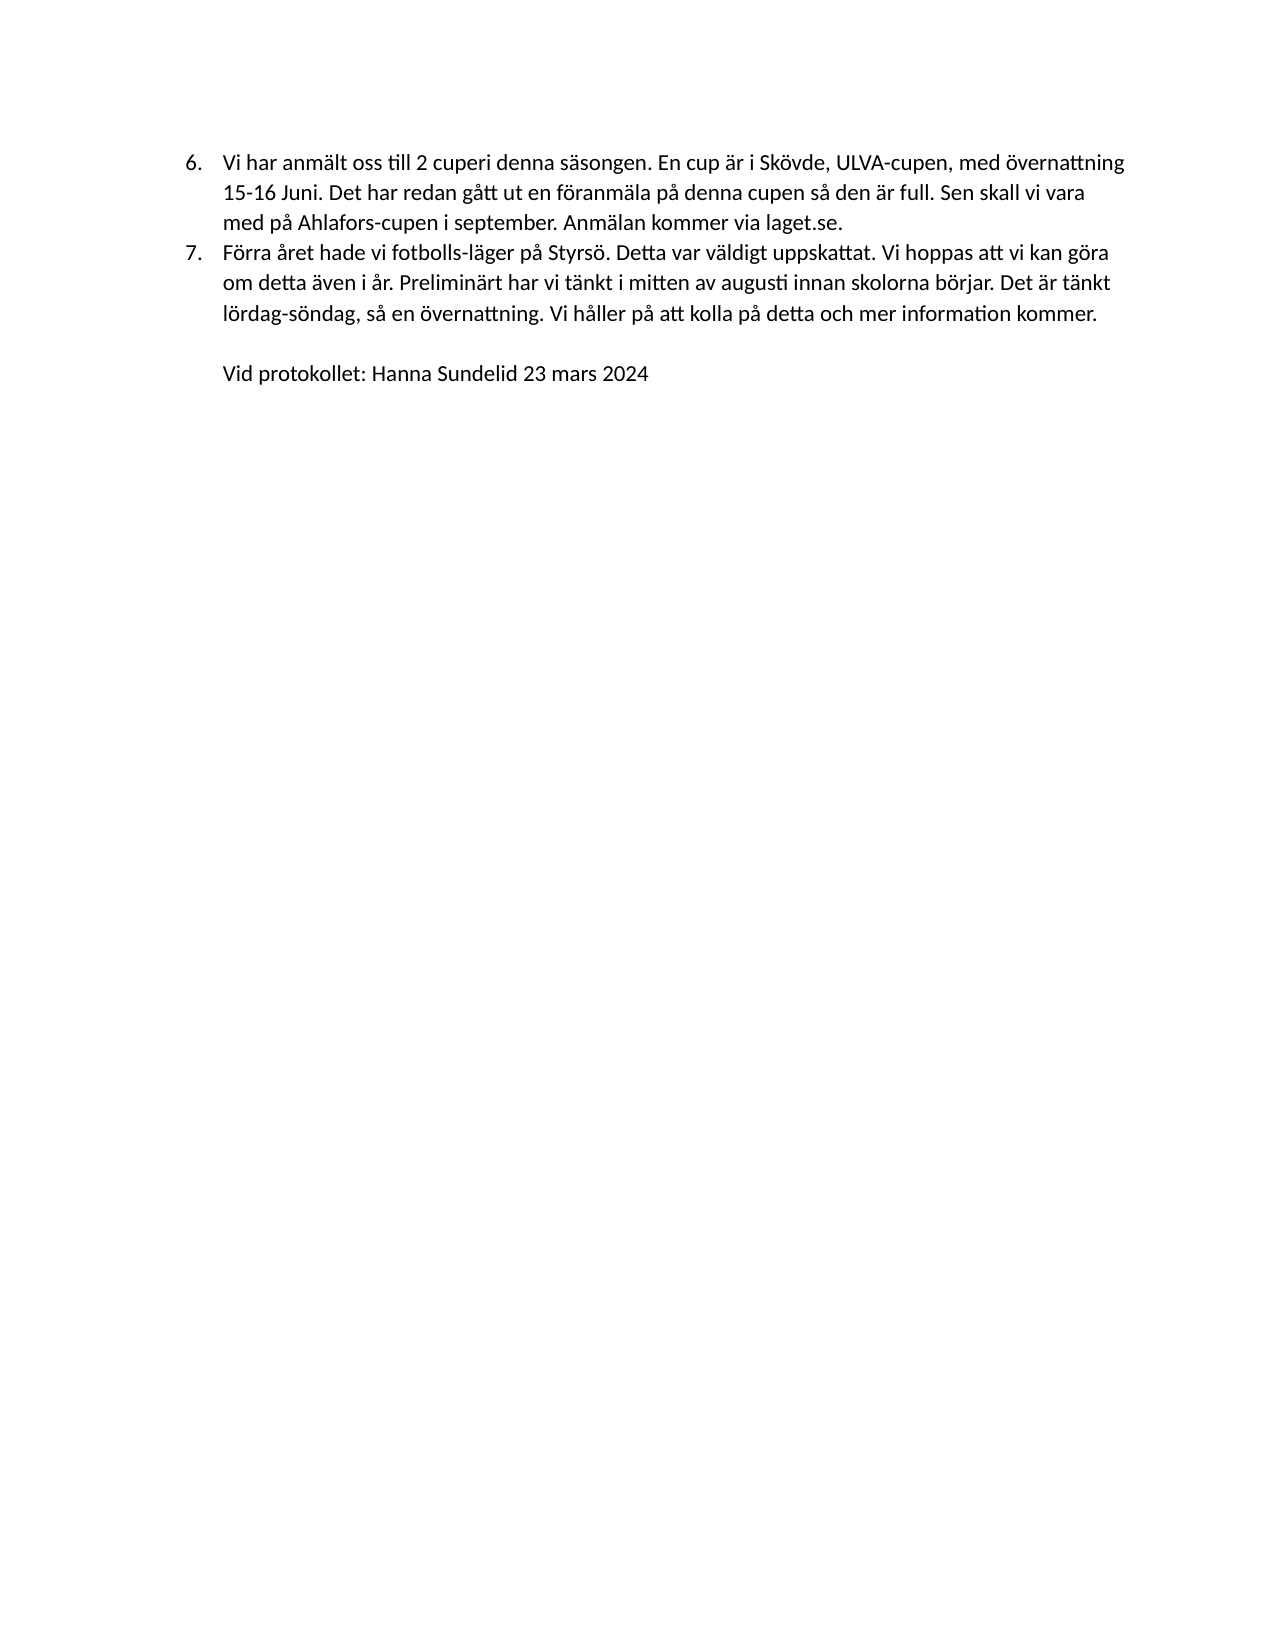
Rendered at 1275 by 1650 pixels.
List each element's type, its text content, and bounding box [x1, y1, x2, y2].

list Vi har anmält oss till 2 cuperi denna säsongen. En cup är i Skövde, ULVA-cupen, med övernattning 15-16 Juni. Det har redan gått ut en föranmäla på denna cupen så den är full. Sen skall vi vara med på Ahlafors-cupen i september. Anmälan kommer via laget.se. [185, 148, 1127, 236]
list Förra året hade vi fotbolls-läger på Styrsö. Detta var väldigt uppskattat. Vi hoppas att vi kan göra om detta även i år. Preliminärt har vi tänkt i mitten av augusti innan skolorna börjar. Det är tänkt lördag-söndag, så en övernattning. Vi håller på att kolla på detta och mer information kommer. [185, 238, 1127, 327]
list Vid protokollet: Hanna Sundelid 23 mars 2024 [223, 359, 1127, 387]
